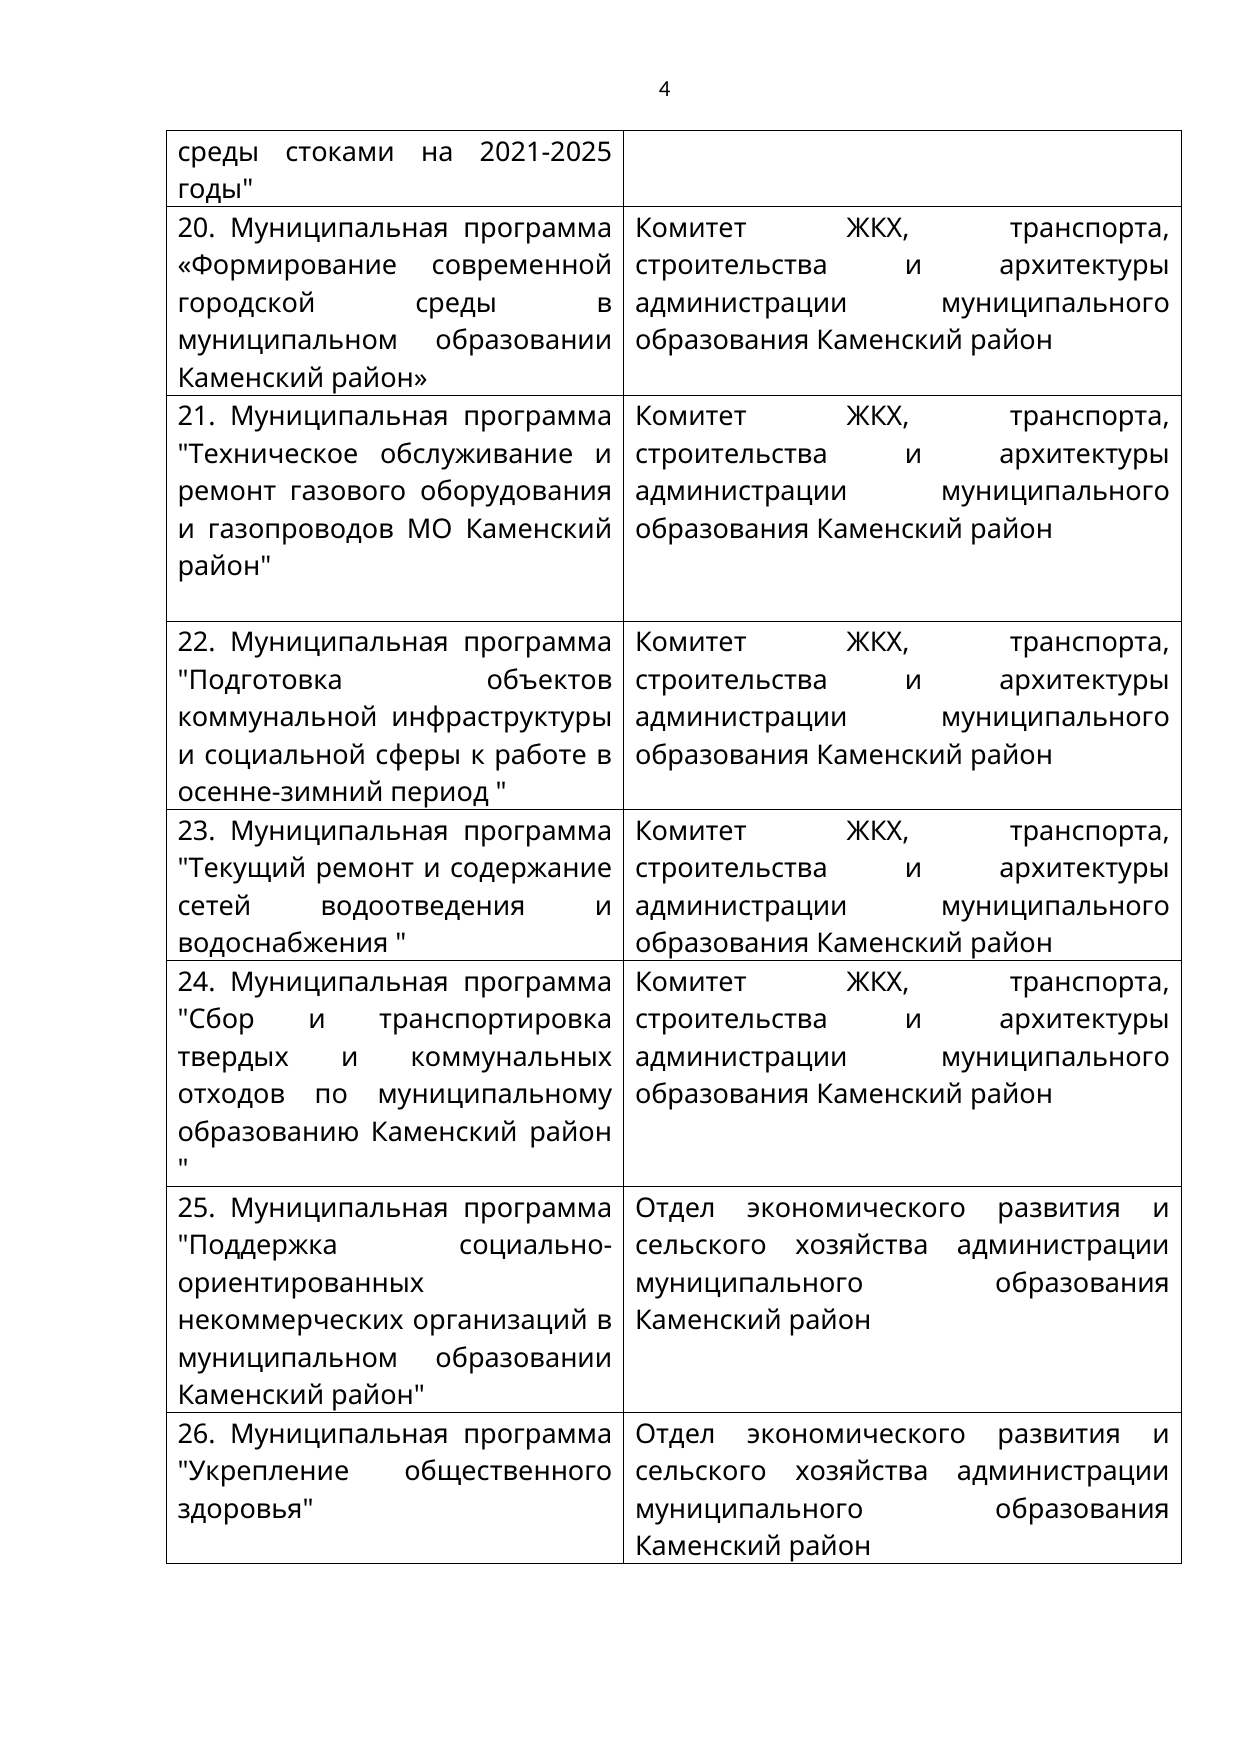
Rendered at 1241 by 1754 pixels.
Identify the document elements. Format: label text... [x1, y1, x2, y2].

table_cell 24. Муниципальная программа "Сбор и транспортировка твердых и коммунальных отходов по муниципальному образованию Каменский район " [167, 961, 623, 1186]
table_cell Комитет ЖКХ, транспорта, строительства и архитектуры администрации муниципального образования Каменский район [624, 961, 1181, 1186]
table_cell 20. Муниципальная программа «Формирование современной городской среды в муниципальном образовании Каменский район» [167, 207, 623, 394]
table_cell Комитет ЖКХ, транспорта, строительства и архитектуры администрации муниципального образования Каменский район [624, 810, 1181, 960]
table_cell Комитет ЖКХ, транспорта, строительства и архитектуры администрации муниципального образования Каменский район [624, 396, 1181, 621]
table_cell Отдел экономического развития и сельского хозяйства администрации муниципального образования Каменский район [624, 1413, 1181, 1563]
table_cell 23. Муниципальная программа "Текущий ремонт и содержание сетей водоотведения и водоснабжения " [167, 810, 623, 960]
table_cell Комитет ЖКХ, транспорта, строительства и архитектуры администрации муниципального образования Каменский район [624, 207, 1181, 394]
table_cell Комитет ЖКХ, транспорта, строительства и архитектуры администрации муниципального образования Каменский район [624, 622, 1181, 809]
table_cell 21. Муниципальная программа "Техническое обслуживание и ремонт газового оборудования и газопроводов МО Каменский район" [167, 396, 623, 621]
table_cell 25. Муниципальная программа "Поддержка социально-ориентированных некоммерческих организаций в муниципальном образовании Каменский район" [167, 1187, 623, 1412]
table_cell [167, 131, 623, 206]
table_cell 26. Муниципальная программа "Укрепление общественного здоровья" [167, 1413, 623, 1563]
table_cell 22. Муниципальная программа "Подготовка объектов коммунальной инфраструктуры и социальной сферы к работе в осенне-зимний период " [167, 622, 623, 809]
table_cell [624, 131, 1181, 206]
table_cell Отдел экономического развития и сельского хозяйства администрации муниципального образования Каменский район [624, 1187, 1181, 1412]
